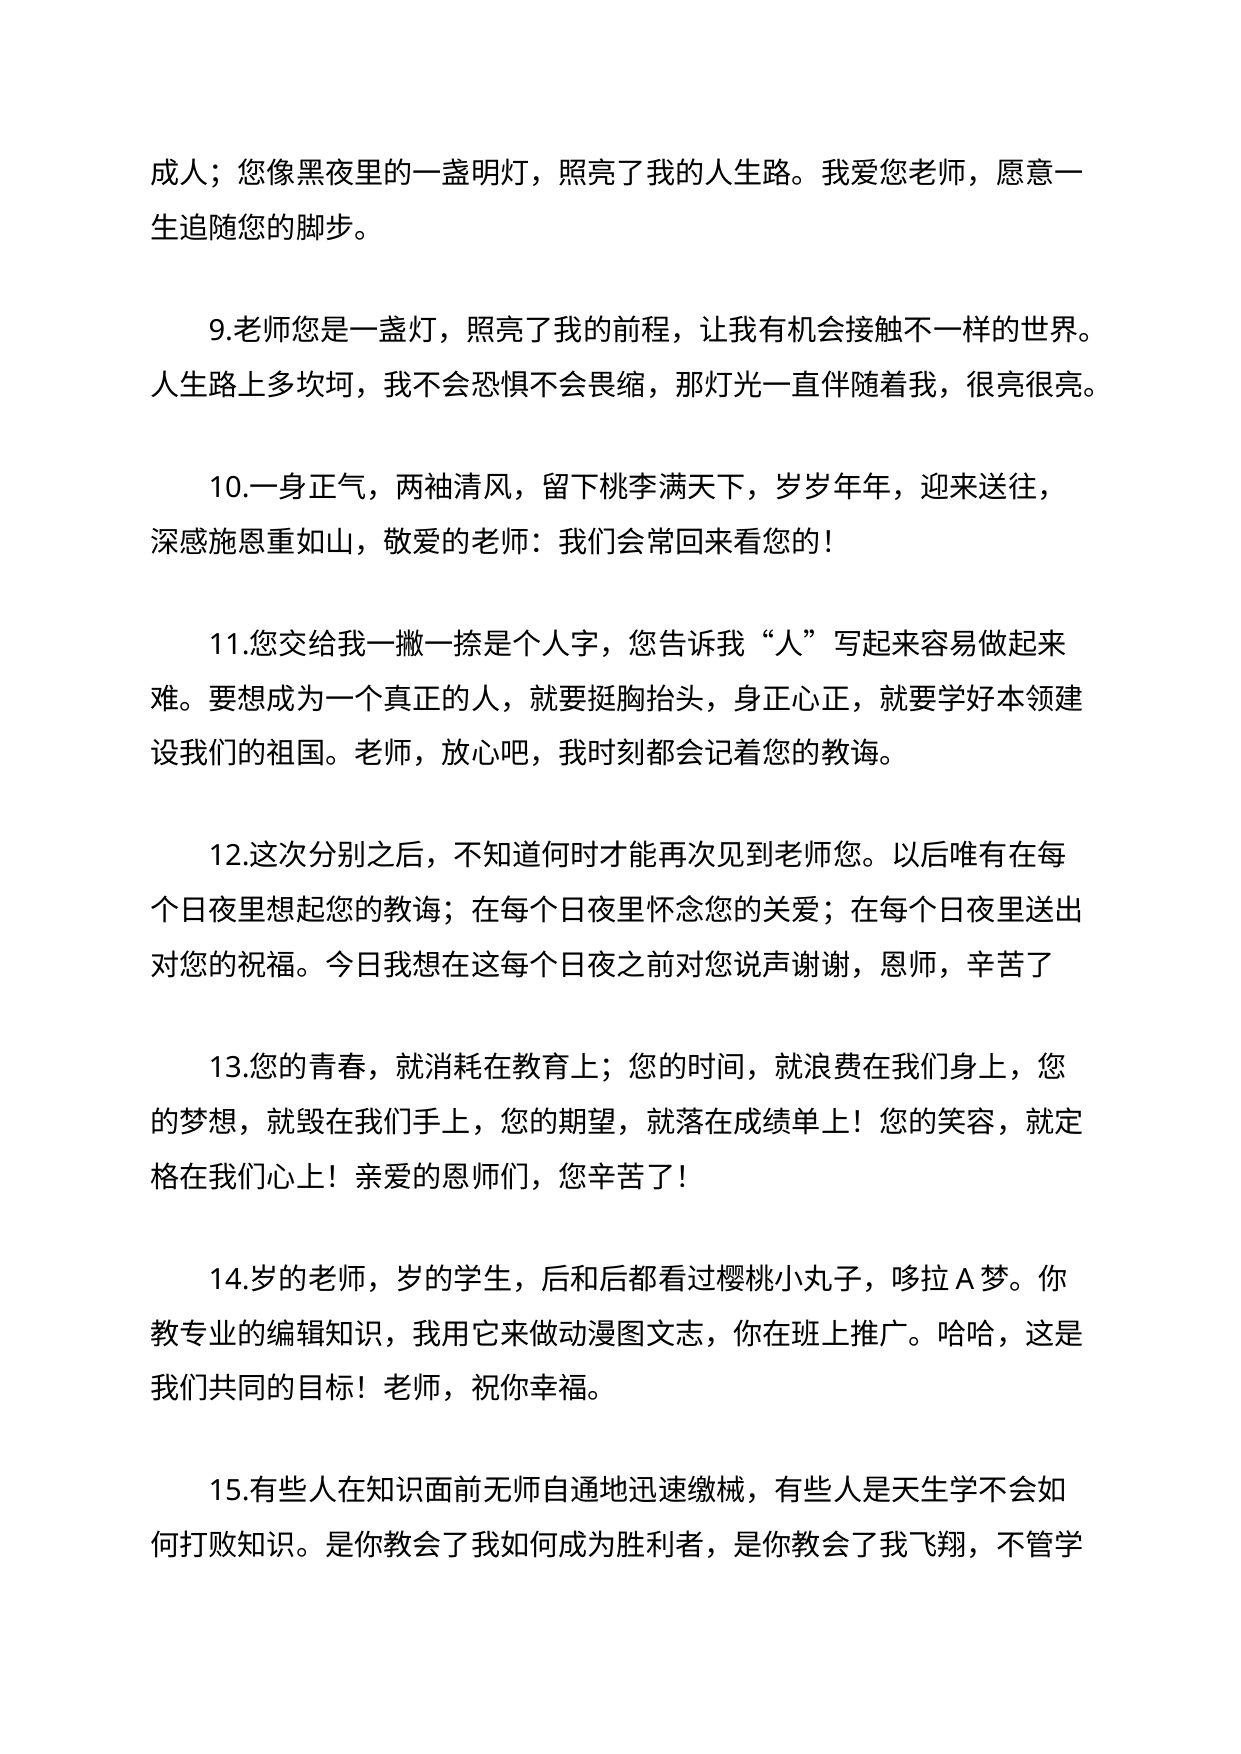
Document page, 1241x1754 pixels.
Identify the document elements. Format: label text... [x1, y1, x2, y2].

text 12.这次分别之后，不知道何时才能再次见到老师您。以后唯有在每个日夜里想起您的教诲；在每个日夜里怀念您的关爱；在每个日夜里送出对您的祝福。今日我想在这每个日夜之前对您说声谢谢，恩师，辛苦了 [150, 832, 1090, 984]
text 11.您交给我一撇一捺是个人字，您告诉我“人”写起来容易做起来难。要想成为一个真正的人，就要挺胸抬头，身正心正，就要学好本领建设我们的祖国。老师，放心吧，我时刻都会记着您的教诲。 [150, 620, 1090, 772]
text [150, 1467, 1090, 1564]
text 10.一身正气，两袖清风，留下桃李满天下，岁岁年年，迎来送往，深感施恩重如山，敬爱的老师：我们会常回来看您的！ [150, 463, 1090, 561]
text 14.岁的老师，岁的学生，后和后都看过樱桃小丸子，哆拉A梦。你教专业的编辑知识，我用它来做动漫图文志，你在班上推广。哈哈，这是我们共同的目标！老师，祝你幸福。 [150, 1255, 1090, 1407]
text 9.老师您是一盏灯，照亮了我的前程，让我有机会接触不一样的世界。人生路上多坎坷，我不会恐惧不会畏缩，那灯光一直伴随着我，很亮很亮。 [150, 307, 1090, 404]
text 13.您的青春，就消耗在教育上；您的时间，就浪费在我们身上，您的梦想，就毁在我们手上，您的期望，就落在成绩单上！您的笑容，就定格在我们心上！亲爱的恩师们，您辛苦了！ [150, 1043, 1090, 1196]
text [150, 150, 1090, 247]
